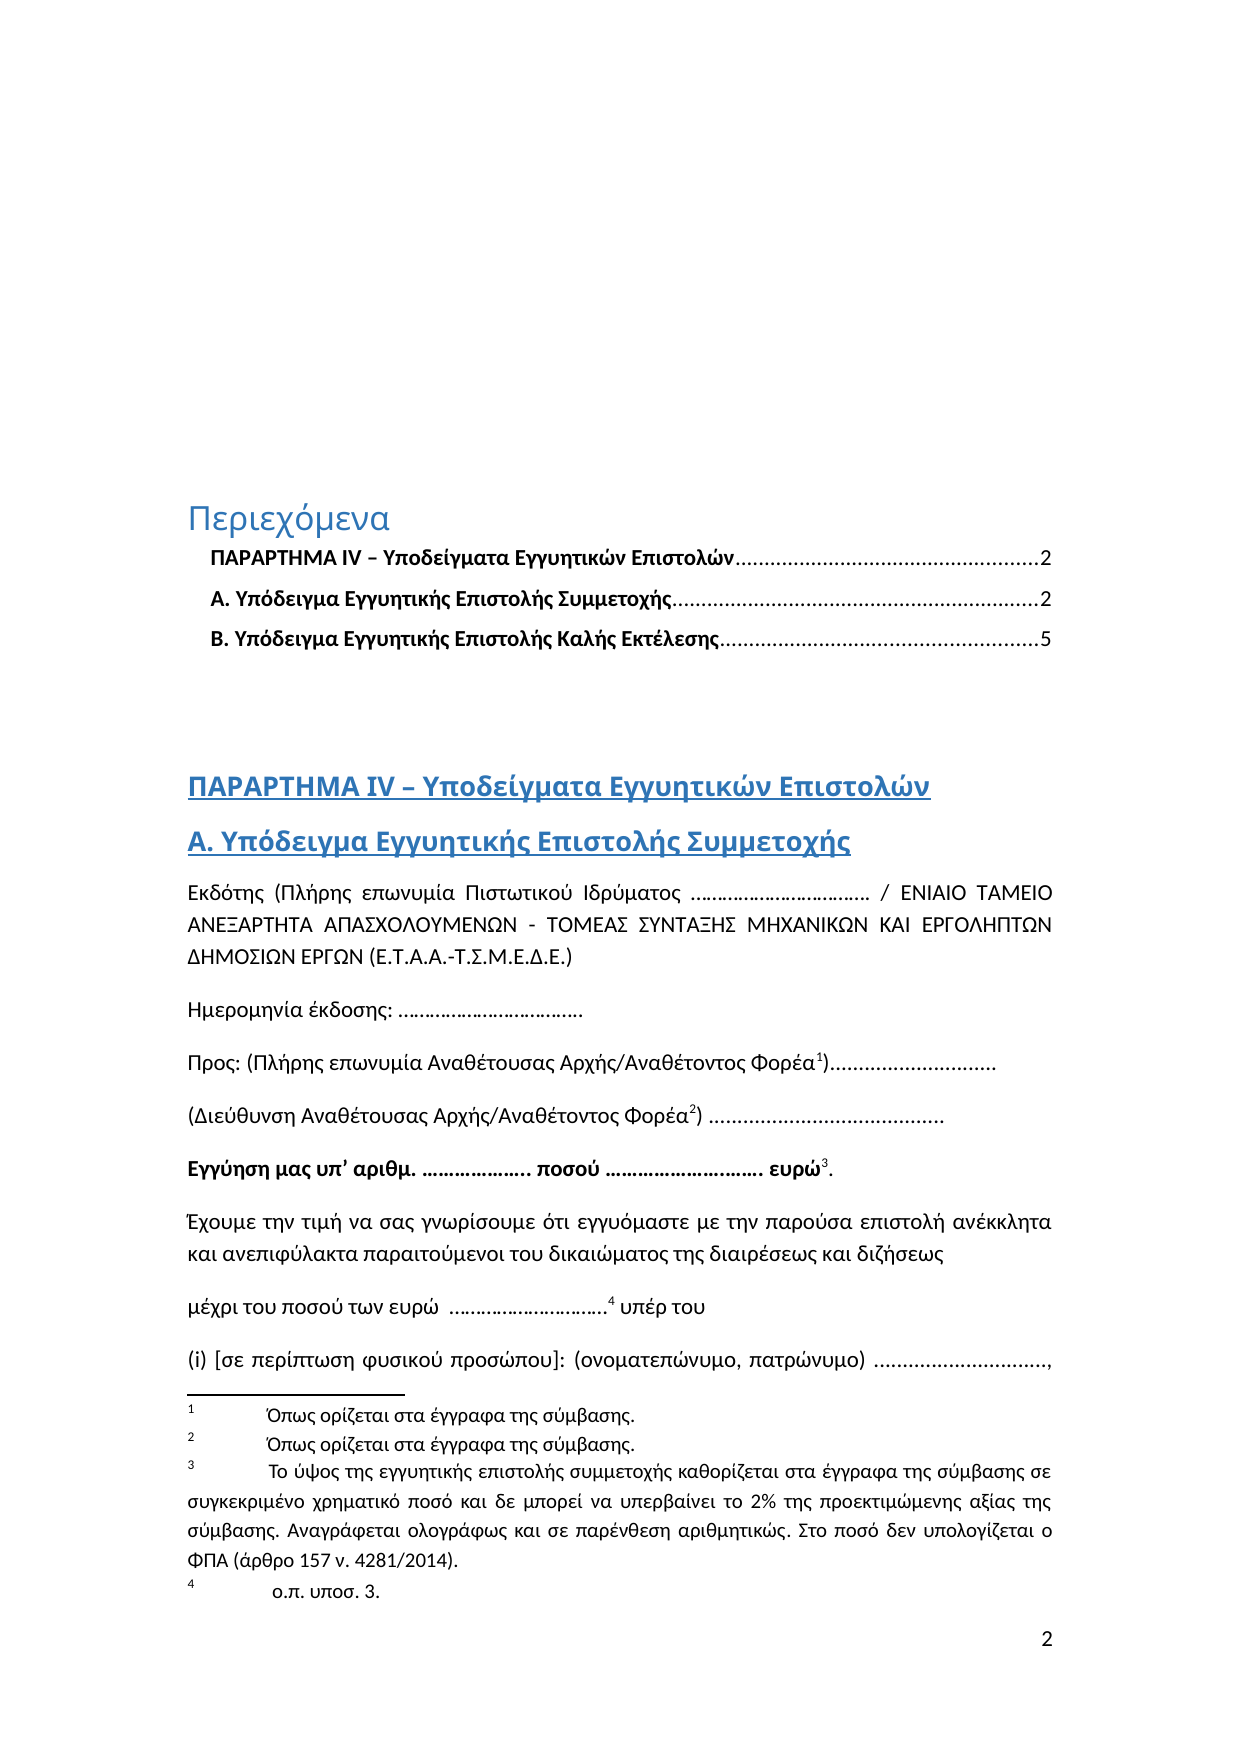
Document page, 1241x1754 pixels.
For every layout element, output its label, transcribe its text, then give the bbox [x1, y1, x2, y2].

subtitle ΠΑΡΑΡΤΗΜΑ IV – Υποδείγματα Εγγυητικών Επιστολών [187, 767, 1053, 804]
text (Διεύθυνση Αναθέτουσας Αρχής/Αναθέτοντος Φορέα) ......................................... [187, 1101, 1053, 1129]
text Ημερομηνία έκδοσης: …………………………….. [187, 995, 1053, 1023]
text Εγγύηση μας υπ’ αριθμ. ……………….. ποσού ………………….……. ευρώ. [187, 1154, 1053, 1182]
text μέχρι του ποσού των ευρώ ………………………… υπέρ του [187, 1292, 1053, 1320]
text Προς: (Πλήρης επωνυμία Αναθέτουσας Αρχής/Αναθέτοντος Φορέα)............................. [187, 1048, 1053, 1076]
subtitle Α. Υπόδειγμα Εγγυητικής Επιστολής Συμμετοχής [187, 822, 1053, 859]
text Εκδότης (Πλήρης επωνυμία Πιστωτικού Ιδρύματος ……………………………. / ΕΝΙΑΙΟ ΤΑΜΕΙΟ ΑΝΕΞΑΡΤΗΤΑ ΑΠΑΣΧΟΛΟΥΜΕΝΩΝ - ΤΟΜΕΑΣ ΣΥΝΤΑΞΗΣ ΜΗΧΑΝΙΚΩΝ ΚΑΙ ΕΡΓΟΛΗΠΤΩΝ ΔΗΜΟΣΙΩΝ ΕΡΓΩΝ (Ε.Τ.Α.Α.-Τ.Σ.Μ.Ε.Δ.Ε.) [187, 878, 1053, 970]
text Έχουμε την τιμή να σας γνωρίσουμε ότι εγγυόμαστε με την παρούσα επιστολή ανέκκλητα και ανεπιφύλακτα παραιτούμενοι του δικαιώματος της διαιρέσεως και διζήσεως [187, 1207, 1053, 1267]
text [187, 1345, 1053, 1373]
